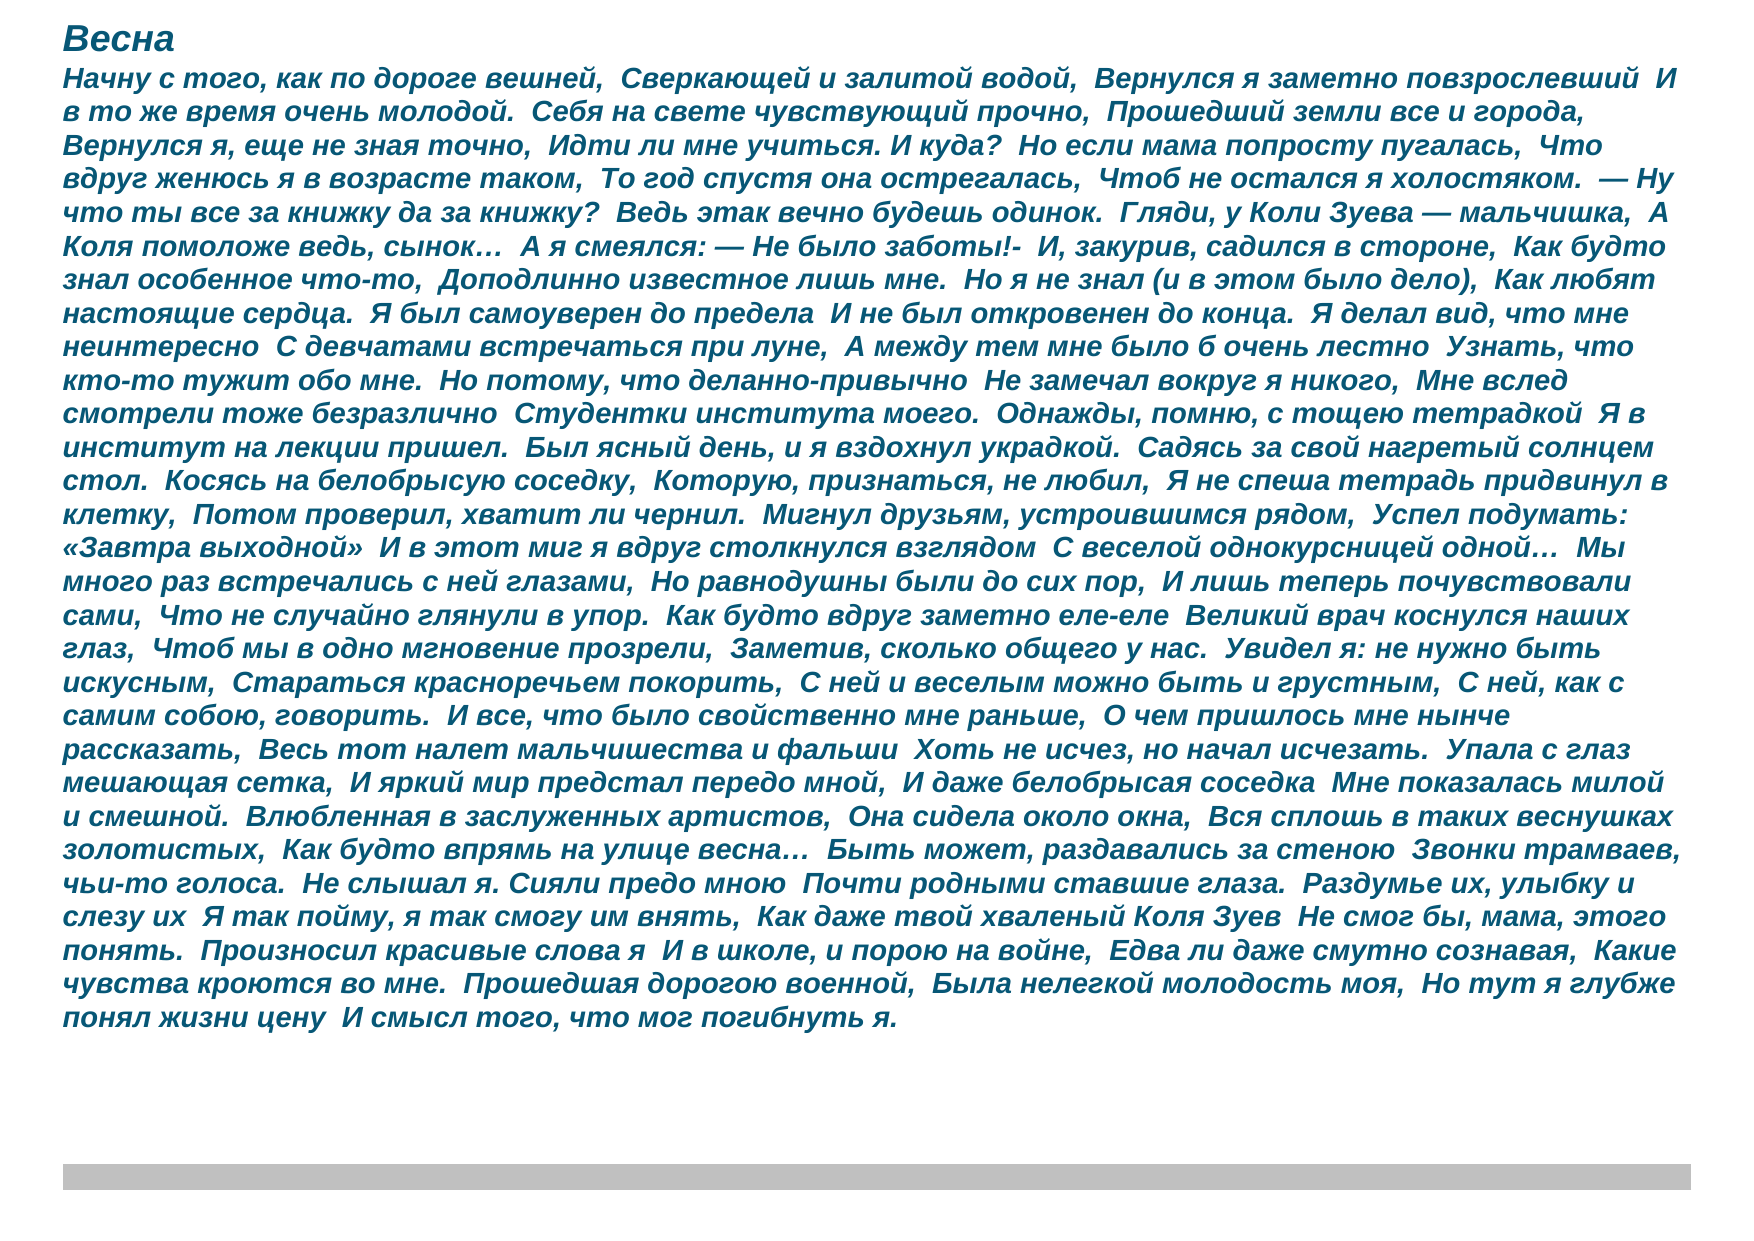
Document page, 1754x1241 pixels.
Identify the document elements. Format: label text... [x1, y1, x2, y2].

subtitle Весна [62, 17, 1691, 60]
text Начну с того, как по дороге вешней, [62, 61, 1691, 1033]
